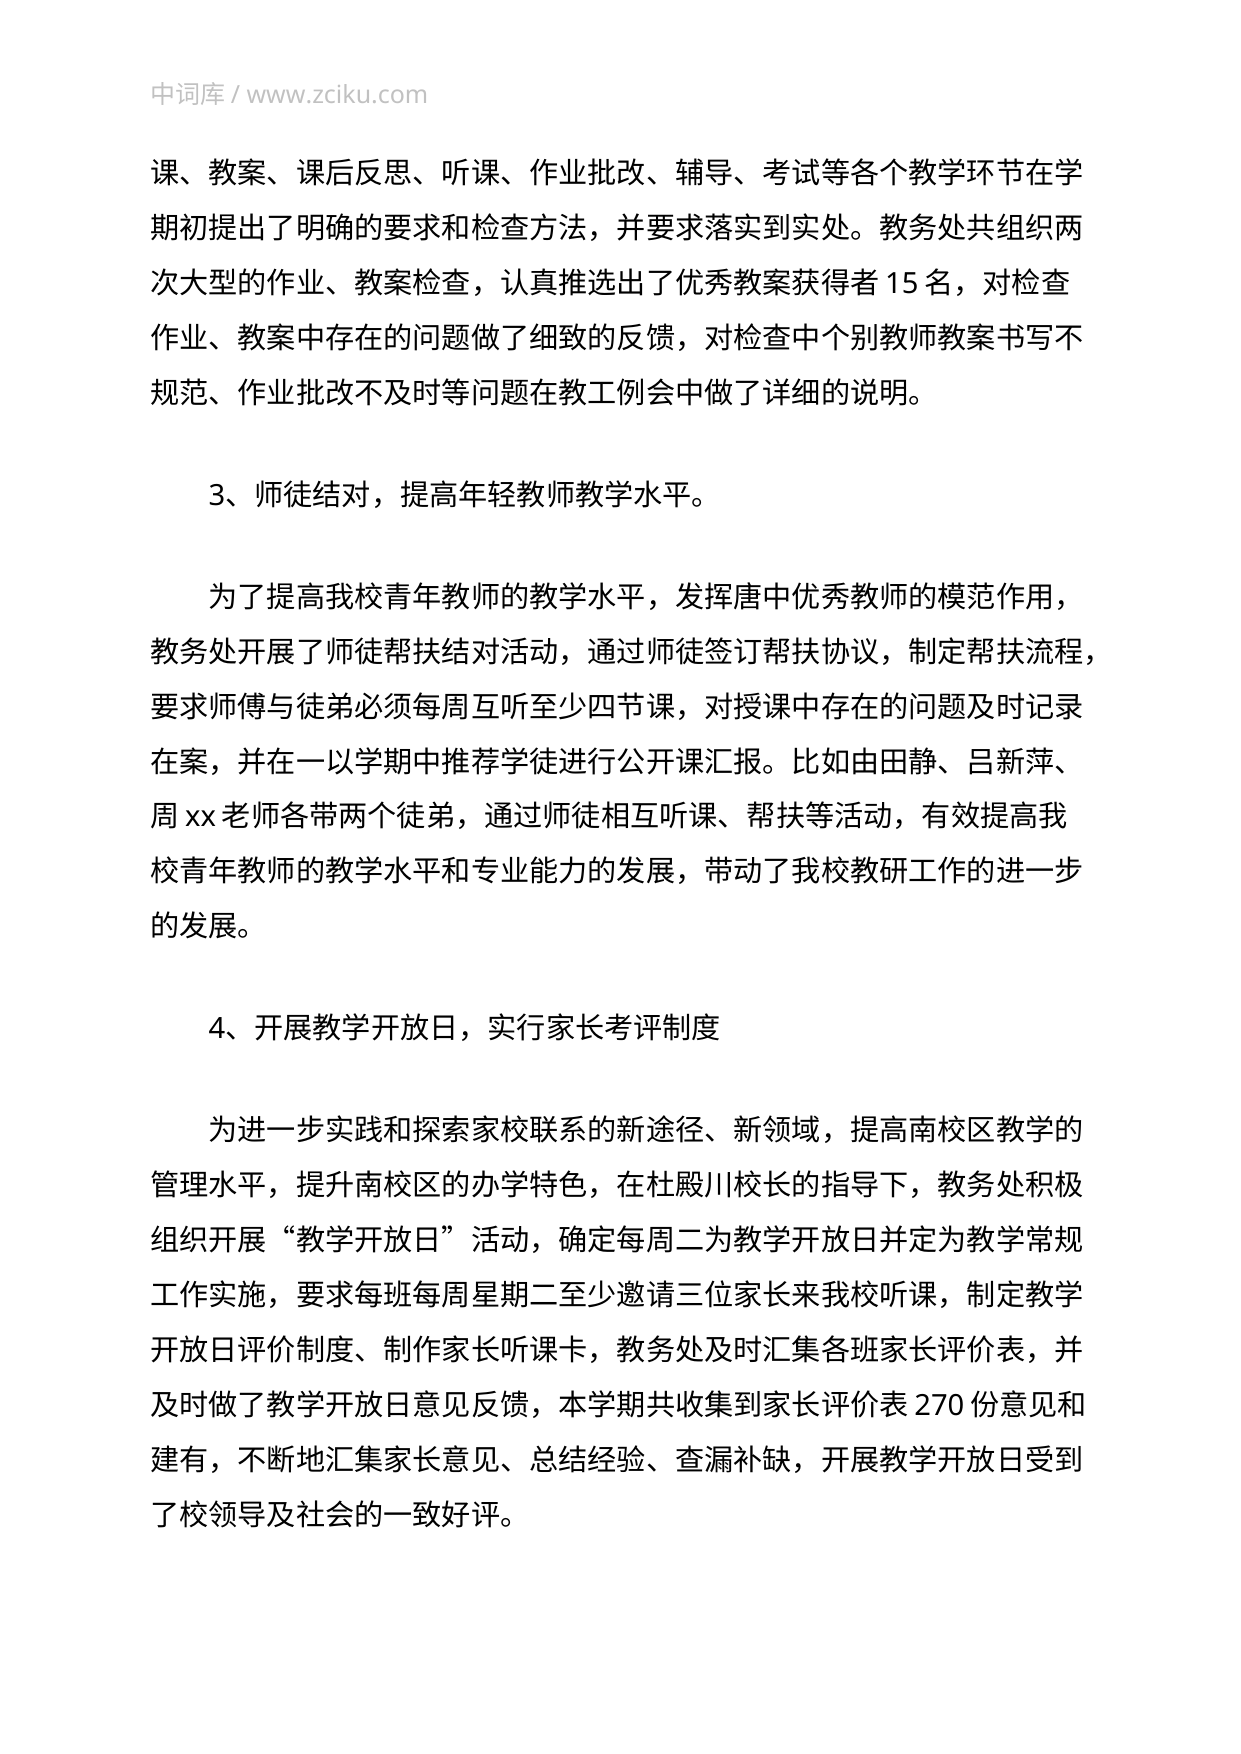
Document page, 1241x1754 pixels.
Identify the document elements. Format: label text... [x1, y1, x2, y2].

text 3、师徒结对，提高年轻教师教学水平。 [150, 471, 1090, 514]
text 为了提高我校青年教师的教学水平，发挥唐中优秀教师的模范作用，教务处开展了师徒帮扶结对活动，通过师徒签订帮扶协议，制定帮扶流程，要求师傅与徒弟必须每周互听至少四节课，对授课中存在的问题及时记录在案，并在一以学期中推荐学徒进行公开课汇报。比如由田静、吕新萍、周xx老师各带两个徒弟，通过师徒相互听课、帮扶等活动，有效提高我校青年教师的教学水平和专业能力的发展，带动了我校教研工作的进一步的发展。 [150, 573, 1090, 945]
text 4、开展教学开放日，实行家长考评制度 [150, 1005, 1090, 1047]
text 为进一步实践和探索家校联系的新途径、新领域，提高南校区教学的管理水平，提升南校区的办学特色，在杜殿川校长的指导下，教务处积极组织开展“教学开放日”活动，确定每周二为教学开放日并定为教学常规工作实施，要求每班每周星期二至少邀请三位家长来我校听课，制定教学开放日评价制度、制作家长听课卡，教务处及时汇集各班家长评价表，并及时做了教学开放日意见反馈，本学期共收集到家长评价表270份意见和建有，不断地汇集家长意见、总结经验、查漏补缺，开展教学开放日受到了校领导及社会的一致好评。 [150, 1107, 1090, 1533]
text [150, 150, 1090, 412]
